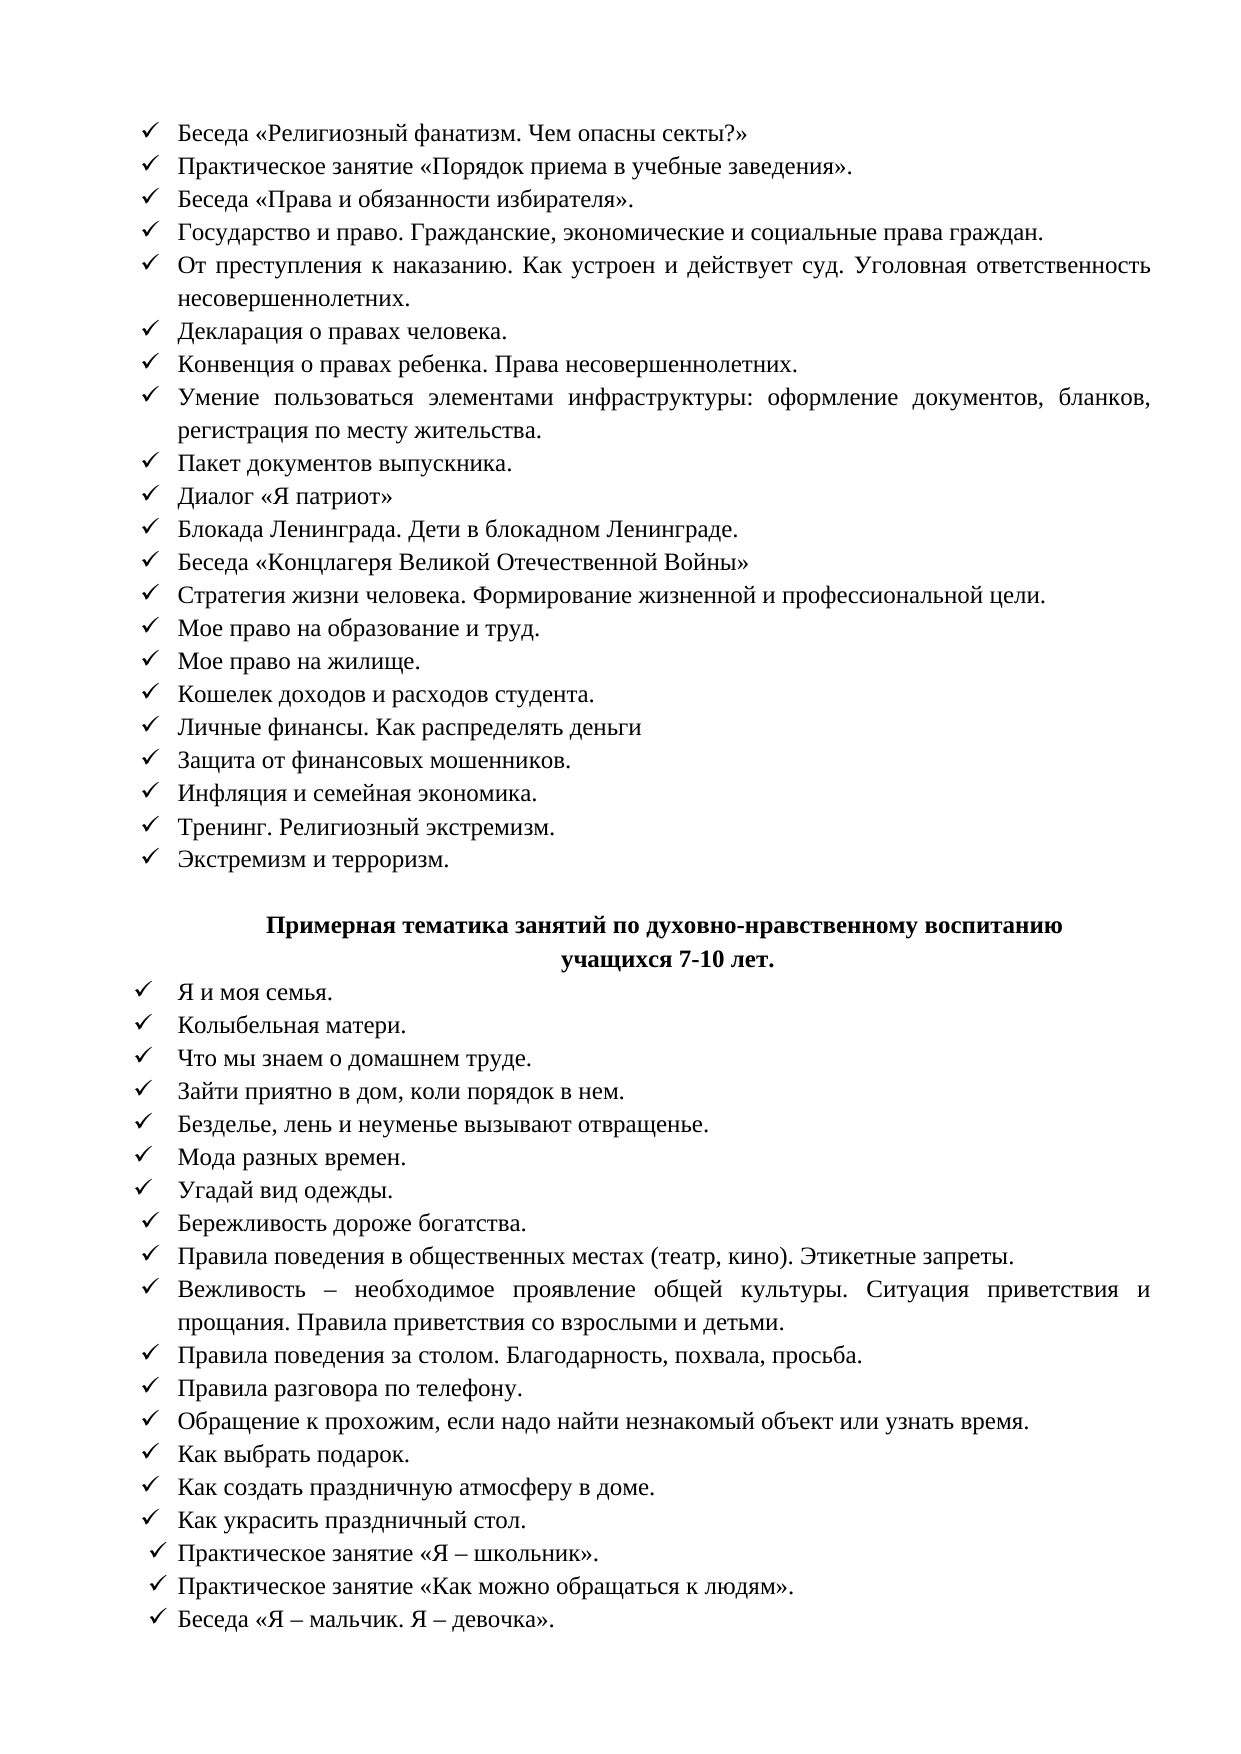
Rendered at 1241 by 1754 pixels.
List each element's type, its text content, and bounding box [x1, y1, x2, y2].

list Экстремизм и терроризм. [140, 844, 1152, 873]
list Беседа «Религиозный фанатизм. Чем опасны секты?» [140, 118, 1152, 147]
list Практическое занятие «Как можно обращаться к людям». [148, 1571, 1152, 1600]
list Беседа «Права и обязанности избирателя». [140, 184, 1152, 213]
list Правила поведения за столом. Благодарность, похвала, просьба. [140, 1340, 1152, 1369]
list Как создать праздничную атмосферу в доме. [140, 1472, 1152, 1501]
list Колыбельная матери. [133, 1010, 1152, 1038]
list Правила поведения в общественных местах (театр, кино). Этикетные запреты. [140, 1241, 1152, 1269]
list Бережливость дороже богатства. [140, 1208, 1152, 1237]
list Кошелек доходов и расходов студента. [140, 679, 1152, 708]
text учащихся 7-10 лет. [177, 944, 1152, 972]
list Блокада Ленинграда. Дети в блокадном Ленинграде. [140, 514, 1152, 543]
list Личные финансы. Как распределять деньги [140, 712, 1152, 741]
list Инфляция и семейная экономика. [140, 778, 1152, 807]
list Пакет документов выпускника. [140, 448, 1152, 477]
list Я и моя семья. [133, 977, 1152, 1005]
list Государство и право. Гражданские, экономические и социальные права граждан. [140, 217, 1152, 246]
list Декларация о правах человека. [140, 316, 1152, 345]
text Примерная тематика занятий по духовно-нравственному воспитанию [177, 911, 1152, 939]
list Зайти приятно в дом, коли порядок в нем. [133, 1076, 1152, 1104]
list Беседа «Я – мальчик. Я – девочка». [148, 1604, 1152, 1633]
list Умение пользоваться элементами инфраструктуры: оформление документов, бланков, регистрация по месту жительства. [140, 382, 1152, 444]
list Диалог «Я патриот» [140, 481, 1152, 510]
list Как украсить праздничный стол. [140, 1505, 1152, 1534]
list Безделье, лень и неуменье вызывают отвращенье. [133, 1109, 1152, 1137]
list Угадай вид одежды. [133, 1175, 1152, 1203]
list Правила разговора по телефону. [140, 1373, 1152, 1402]
list Мода разных времен. [133, 1142, 1152, 1171]
list Что мы знаем о домашнем труде. [133, 1043, 1152, 1071]
list Защита от финансовых мошенников. [140, 746, 1152, 774]
list Как выбрать подарок. [140, 1439, 1152, 1468]
list Вежливость – необходимое проявление общей культуры. Ситуация приветствия и прощания. Правила приветствия со взрослыми и детьми. [140, 1274, 1152, 1336]
list Стратегия жизни человека. Формирование жизненной и профессиональной цели. [140, 580, 1152, 609]
list Практическое занятие «Порядок приема в учебные заведения». [140, 151, 1152, 180]
list Мое право на жилище. [140, 646, 1152, 675]
list Практическое занятие «Я – школьник». [148, 1538, 1152, 1567]
list Мое право на образование и труд. [140, 613, 1152, 642]
list Обращение к прохожим, если надо найти незнакомый объект или узнать время. [140, 1406, 1152, 1435]
list Тренинг. Религиозный экстремизм. [140, 812, 1152, 840]
list Беседа «Концлагеря Великой Отечественной Войны» [140, 547, 1152, 576]
list От преступления к наказанию. Как устроен и действует суд. Уголовная ответственность несовершеннолетних. [140, 250, 1152, 312]
list Конвенция о правах ребенка. Права несовершеннолетних. [140, 349, 1152, 378]
